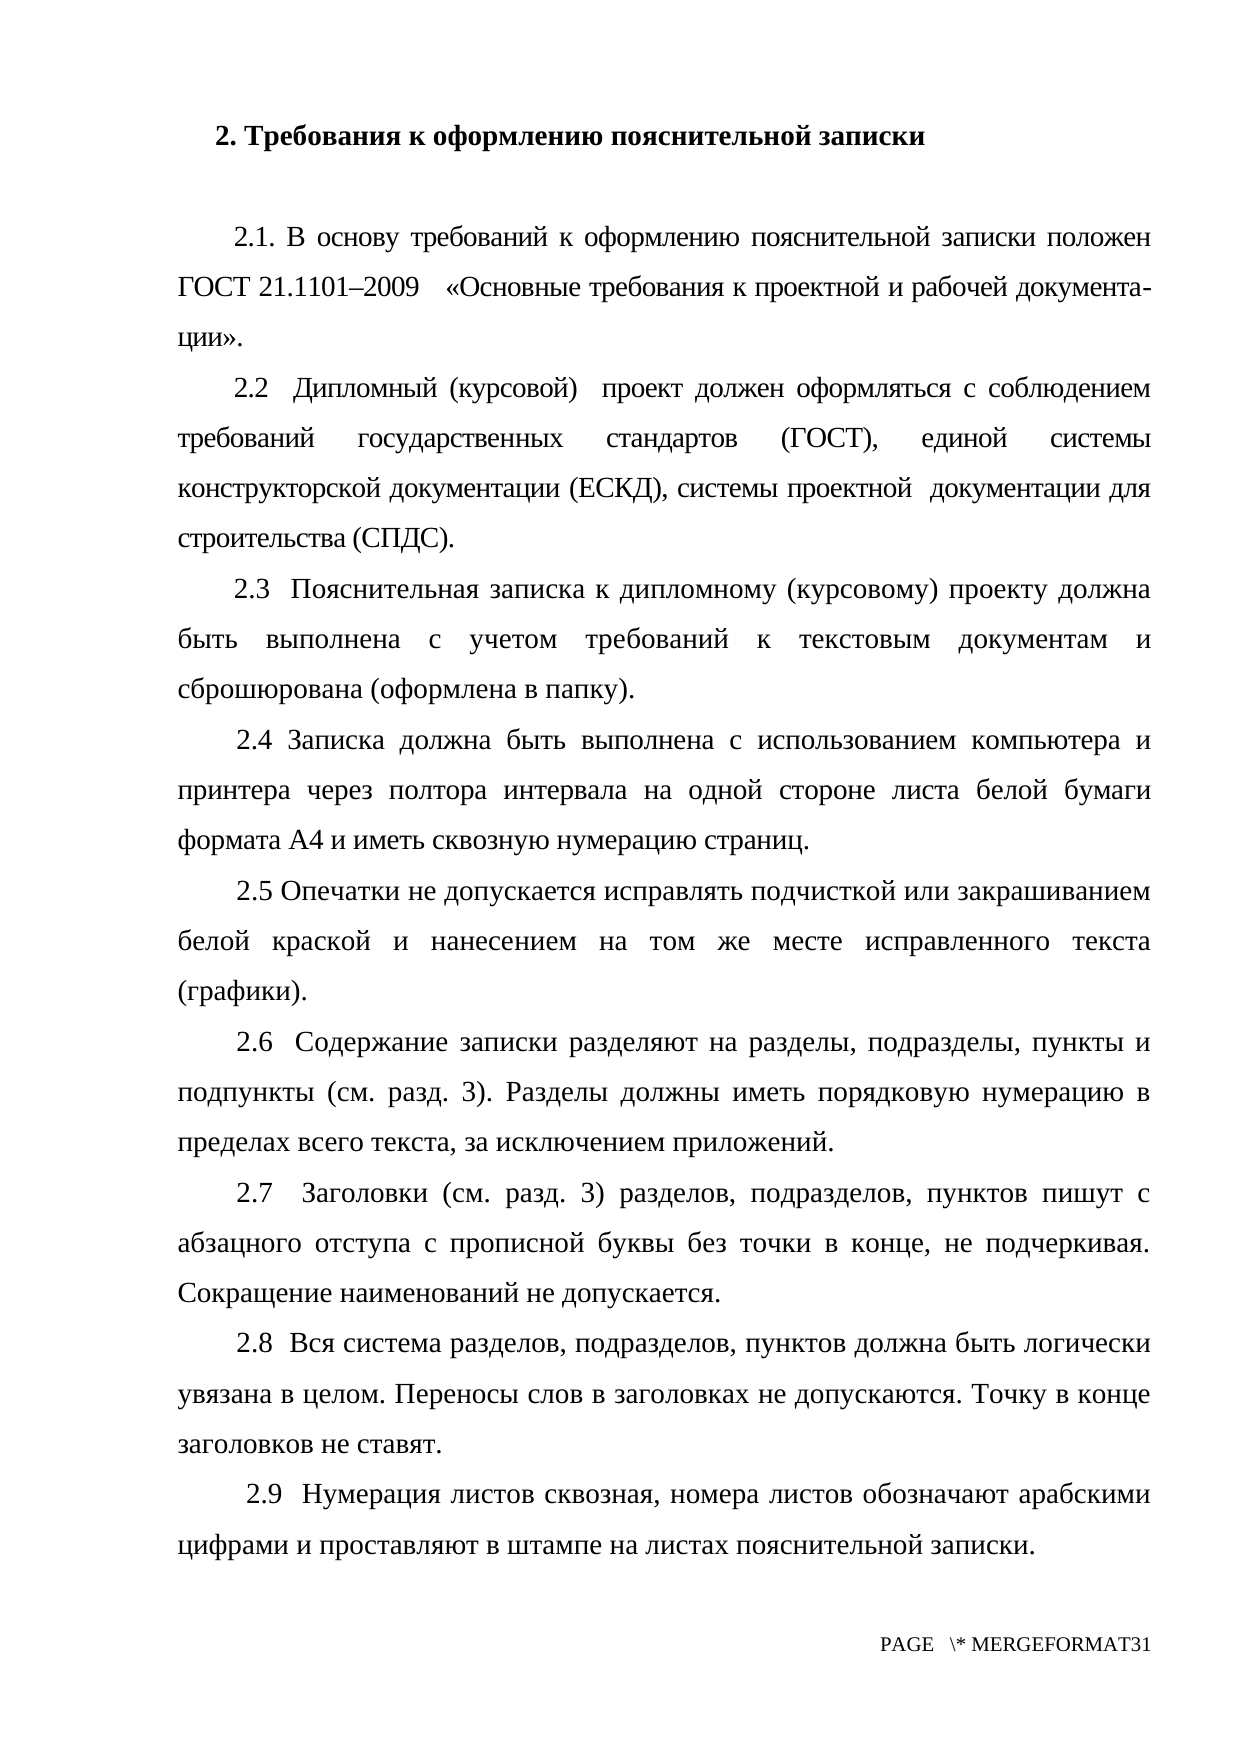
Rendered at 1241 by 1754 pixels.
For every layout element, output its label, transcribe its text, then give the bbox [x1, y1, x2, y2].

text 2.9 Нумерация листов сквозная, номера листов обозначают арабскими цифрами и проставляют в штампе на листах пояснительной записки. [177, 1477, 1152, 1560]
text 2.4 Записка должна быть выполнена с использованием компьютера и принтера через полтора интервала на одной стороне листа белой бумаги формата А4 и иметь сквозную нумерацию страниц. [177, 722, 1152, 856]
text 2.1. В основу требований к оформлению пояснительной записки положен ГОСТ 21.1101–2009 «Основные требования к проектной и рабочей документации». [177, 219, 1152, 353]
text 2. Требования к оформлению пояснительной записки [215, 118, 1152, 152]
text 2.2 Дипломный (курсовой) проект должен оформляться с соблюдением требований государственных стандартов (ГОСТ), единой системы конструкторской документации (ЕСКД), системы проектной документации для строительства (СПДС). [177, 370, 1152, 554]
text 2.5 Опечатки не допускается исправлять подчисткой или закрашиванием белой краской и нанесением на том же месте исправленного текста (графики). [177, 873, 1152, 1007]
text 2.3 Пояснительная записка к дипломному (курсовому) проекту должна быть выполнена с учетом требований к текстовым документам и сброшюрована (оформлена в папку). [177, 571, 1152, 705]
text 2.7 Заголовки (см. разд. 3) разделов, подразделов, пунктов пишут с абзацного отступа с прописной буквы без точки в конце, не подчеркивая. Сокращение наименований не допускается. [177, 1175, 1152, 1309]
text 2.6 Содержание записки разделяют на разделы, подразделы, пункты и подпункты (см. разд. 3). Разделы должны иметь порядковую нумерацию в пределах всего текста, за исключением приложений. [177, 1024, 1152, 1158]
text 2.8 Вся система разделов, подразделов, пунктов должна быть логически увязана в целом. Переносы слов в заголовках не допускаются. Точку в конце заголовков не ставят. [177, 1326, 1152, 1460]
